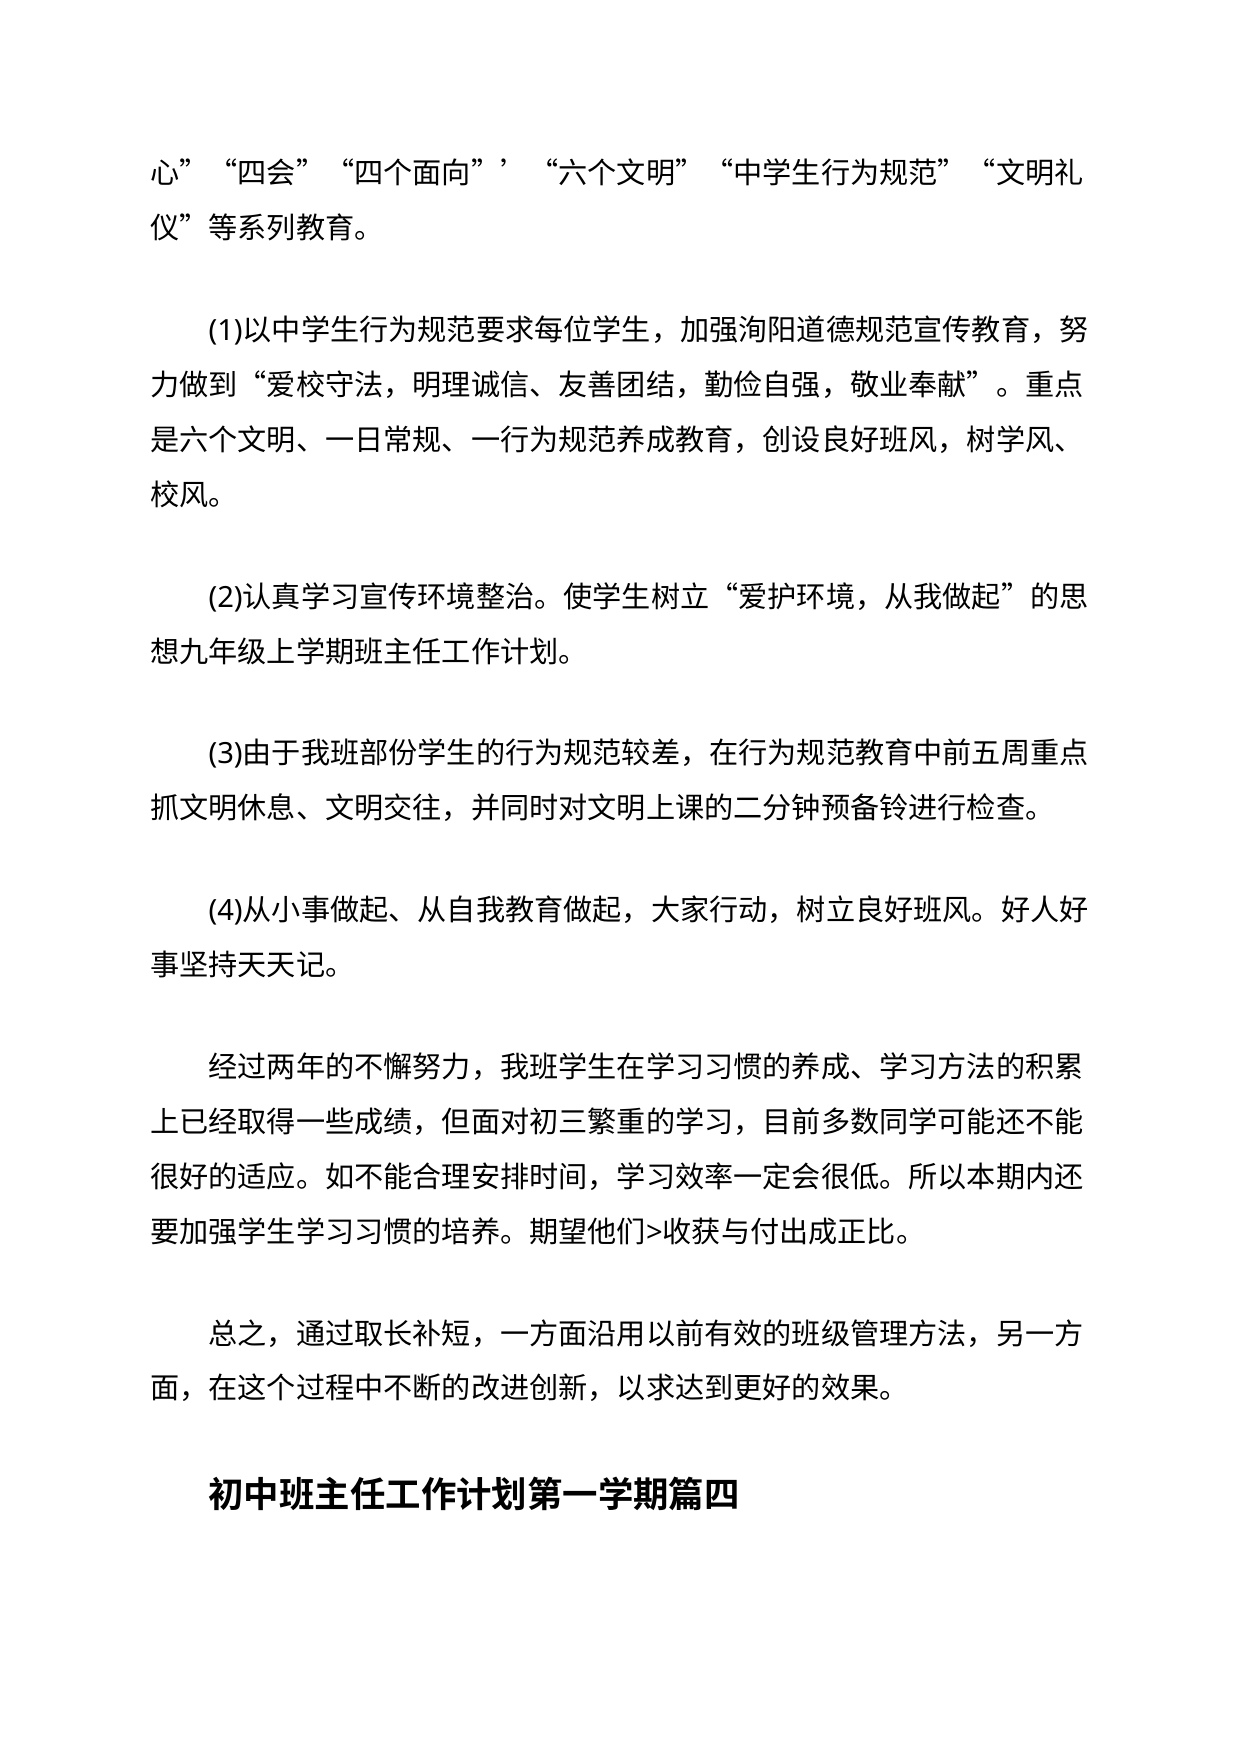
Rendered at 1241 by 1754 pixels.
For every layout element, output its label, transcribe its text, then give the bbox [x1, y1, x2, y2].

text (3)由于我班部份学生的行为规范较差，在行为规范教育中前五周重点抓文明休息、文明交往，并同时对文明上课的二分钟预备铃进行检查。 [150, 730, 1090, 827]
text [150, 150, 1090, 247]
text (2)认真学习宣传环境整治。使学生树立“爱护环境，从我做起”的思想九年级上学期班主任工作计划。 [150, 573, 1090, 671]
text 总之，通过取长补短，一方面沿用以前有效的班级管理方法，另一方面，在这个过程中不断的改进创新，以求达到更好的效果。 [150, 1310, 1090, 1407]
text 经过两年的不懈努力，我班学生在学习习惯的养成、学习方法的积累上已经取得一些成绩，但面对初三繁重的学习，目前多数同学可能还不能很好的适应。如不能合理安排时间，学习效率一定会很低。所以本期内还要加强学生学习习惯的培养。期望他们>收获与付出成正比。 [150, 1043, 1090, 1251]
text (1)以中学生行为规范要求每位学生，加强洵阳道德规范宣传教育，努力做到“爱校守法，明理诚信、友善团结，勤俭自强，敬业奉献”。重点是六个文明、一日常规、一行为规范养成教育，创设良好班风，树学风、校风。 [150, 307, 1090, 514]
text 初中班主任工作计划第一学期篇四 [150, 1467, 1090, 1518]
text (4)从小事做起、从自我教育做起，大家行动，树立良好班风。好人好事坚持天天记。 [150, 887, 1090, 984]
